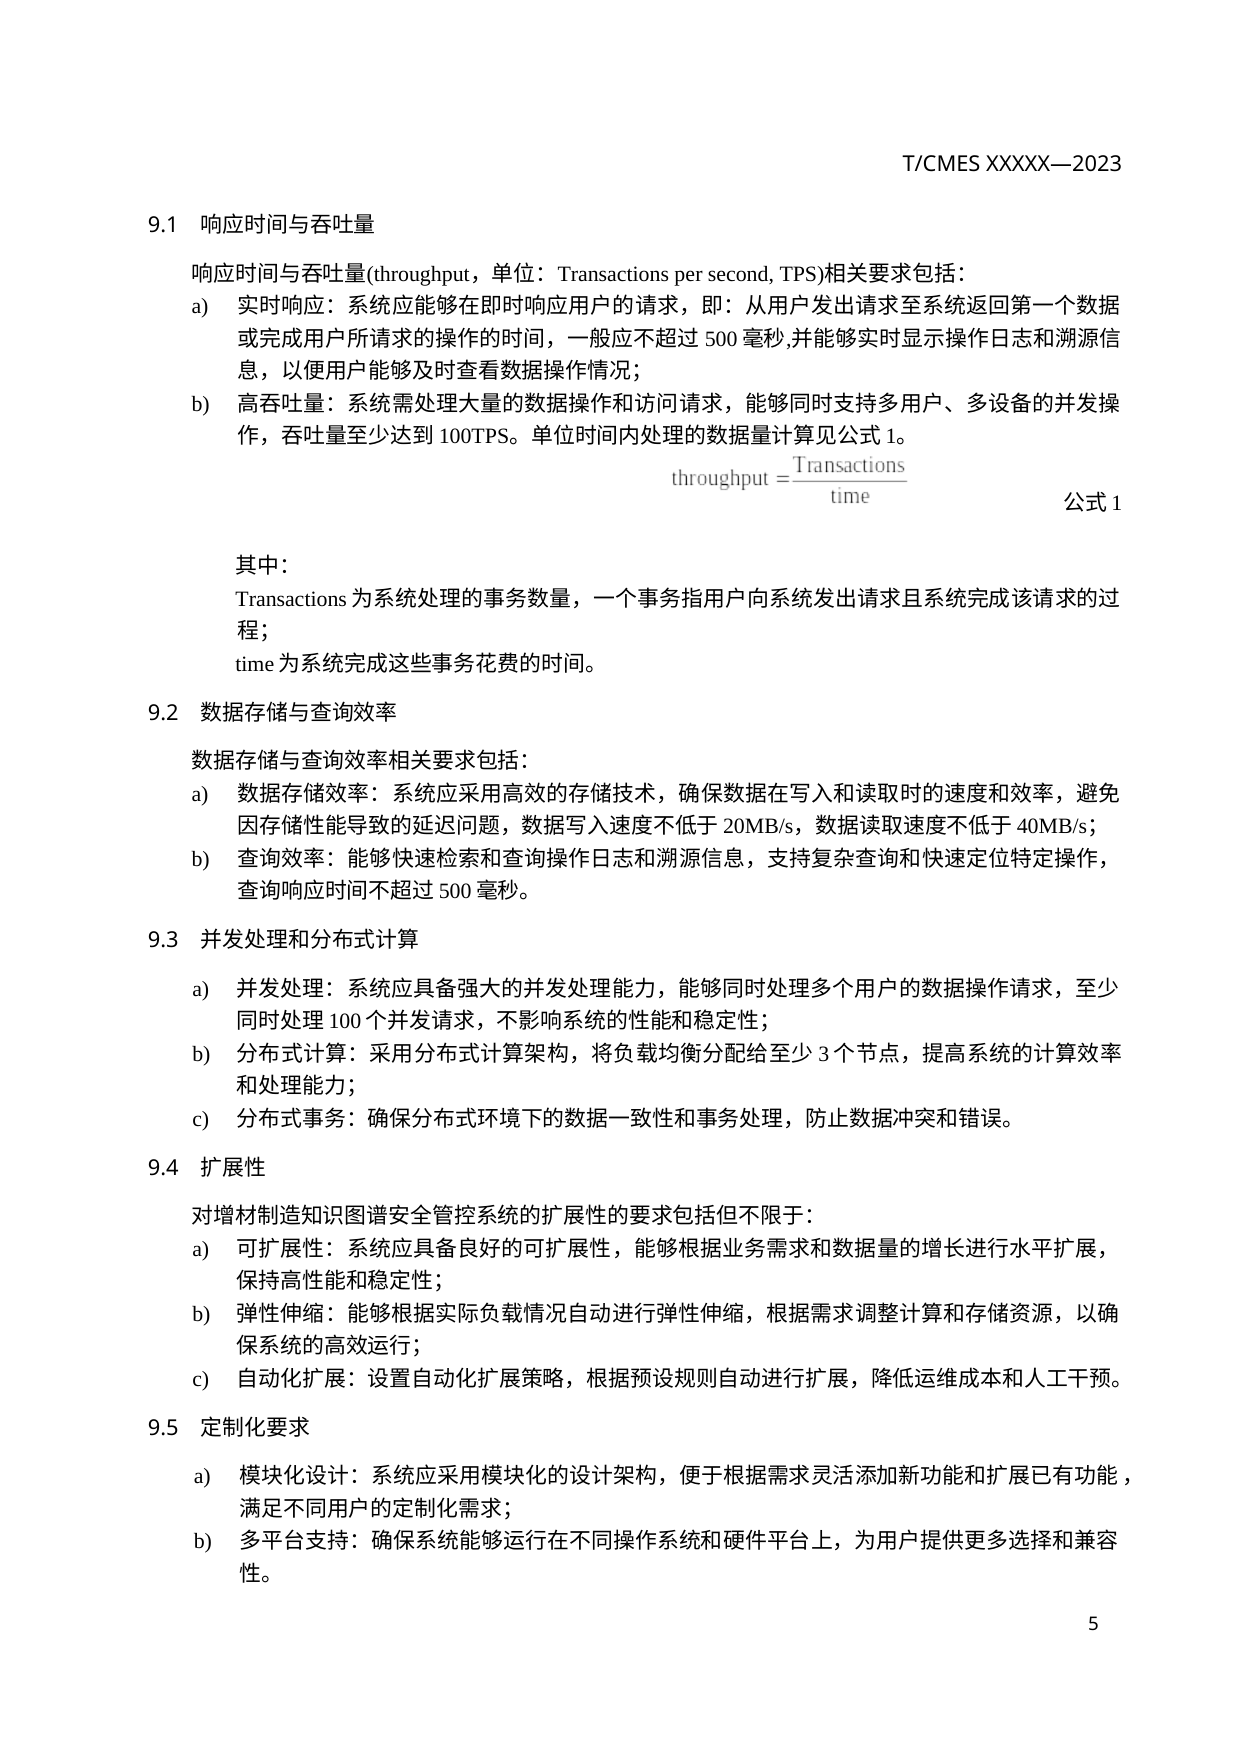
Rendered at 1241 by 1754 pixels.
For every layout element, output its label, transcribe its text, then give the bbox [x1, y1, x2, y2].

text 响应时间与吞吐量 [148, 207, 1122, 239]
text 其中： [235, 548, 1122, 581]
list 高吞吐量：系统需处理大量的数据操作和访问请求，能够同时支持多用户、多设备的并发操作，吞吐量至少达到100TPS。单位时间内处理的数据量计算见公式1。 [191, 386, 1122, 451]
text 扩展性 [148, 1149, 1122, 1182]
text 并发处理和分布式计算 [148, 922, 1122, 954]
text 数据存储与查询效率 [148, 694, 1122, 727]
list 可扩展性：系统应具备良好的可扩展性，能够根据业务需求和数据量的增长进行水平扩展，保持高性能和稳定性； [192, 1231, 1122, 1296]
list 自动化扩展：设置自动化扩展策略，根据预设规则自动进行扩展，降低运维成本和人工干预。 [192, 1361, 1122, 1393]
list 多平台支持：确保系统能够运行在不同操作系统和硬件平台上，为用户提供更多选择和兼容性。 [193, 1523, 1122, 1588]
text 对增材制造知识图谱安全管控系统的扩展性的要求包括但不限于： [148, 1198, 1122, 1231]
text 公式1 [148, 451, 1122, 548]
list 弹性伸缩：能够根据实际负载情况自动进行弹性伸缩，根据需求调整计算和存储资源，以确保系统的高效运行； [192, 1296, 1122, 1361]
list 实时响应：系统应能够在即时响应用户的请求，即：从用户发出请求至系统返回第一个数据或完成用户所请求的操作的时间，一般应不超过500毫秒,并能够实时显示操作日志和溯源信息，以便用户能够及时查看数据操作情况； [191, 288, 1122, 386]
text time为系统完成这些事务花费的时间。 [235, 646, 1122, 678]
text 分布式计算：采用分布式计算架构，将负载均衡分配给至少3个节点，提高系统的计算效率和处理能力； [192, 1036, 1122, 1101]
list 查询效率：能够快速检索和查询操作日志和溯源信息，支持复杂查询和快速定位特定操作，查询响应时间不超过500毫秒。 [191, 841, 1122, 906]
text 并发处理：系统应具备强大的并发处理能力，能够同时处理多个用户的数据操作请求，至少同时处理100个并发请求，不影响系统的性能和稳定性； [192, 971, 1122, 1036]
text 分布式事务：确保分布式环境下的数据一致性和事务处理，防止数据冲突和错误。 [192, 1101, 1122, 1133]
list 模块化设计：系统应采用模块化的设计架构，便于根据需求灵活添加新功能和扩展已有功能，满足不同用户的定制化需求； [193, 1458, 1122, 1523]
text 响应时间与吞吐量(throughput，单位：Transactions per second, TPS)相关要求包括： [148, 256, 1122, 288]
text 定制化要求 [148, 1409, 1122, 1442]
text 数据存储与查询效率相关要求包括： [148, 743, 1122, 776]
list 数据存储效率：系统应采用高效的存储技术，确保数据在写入和读取时的速度和效率，避免因存储性能导致的延迟问题，数据写入速度不低于20MB/s，数据读取速度不低于40MB/s； [191, 776, 1122, 841]
text Transactions为系统处理的事务数量，一个事务指用户向系统发出请求且系统完成该请求的过程； [235, 581, 1122, 646]
